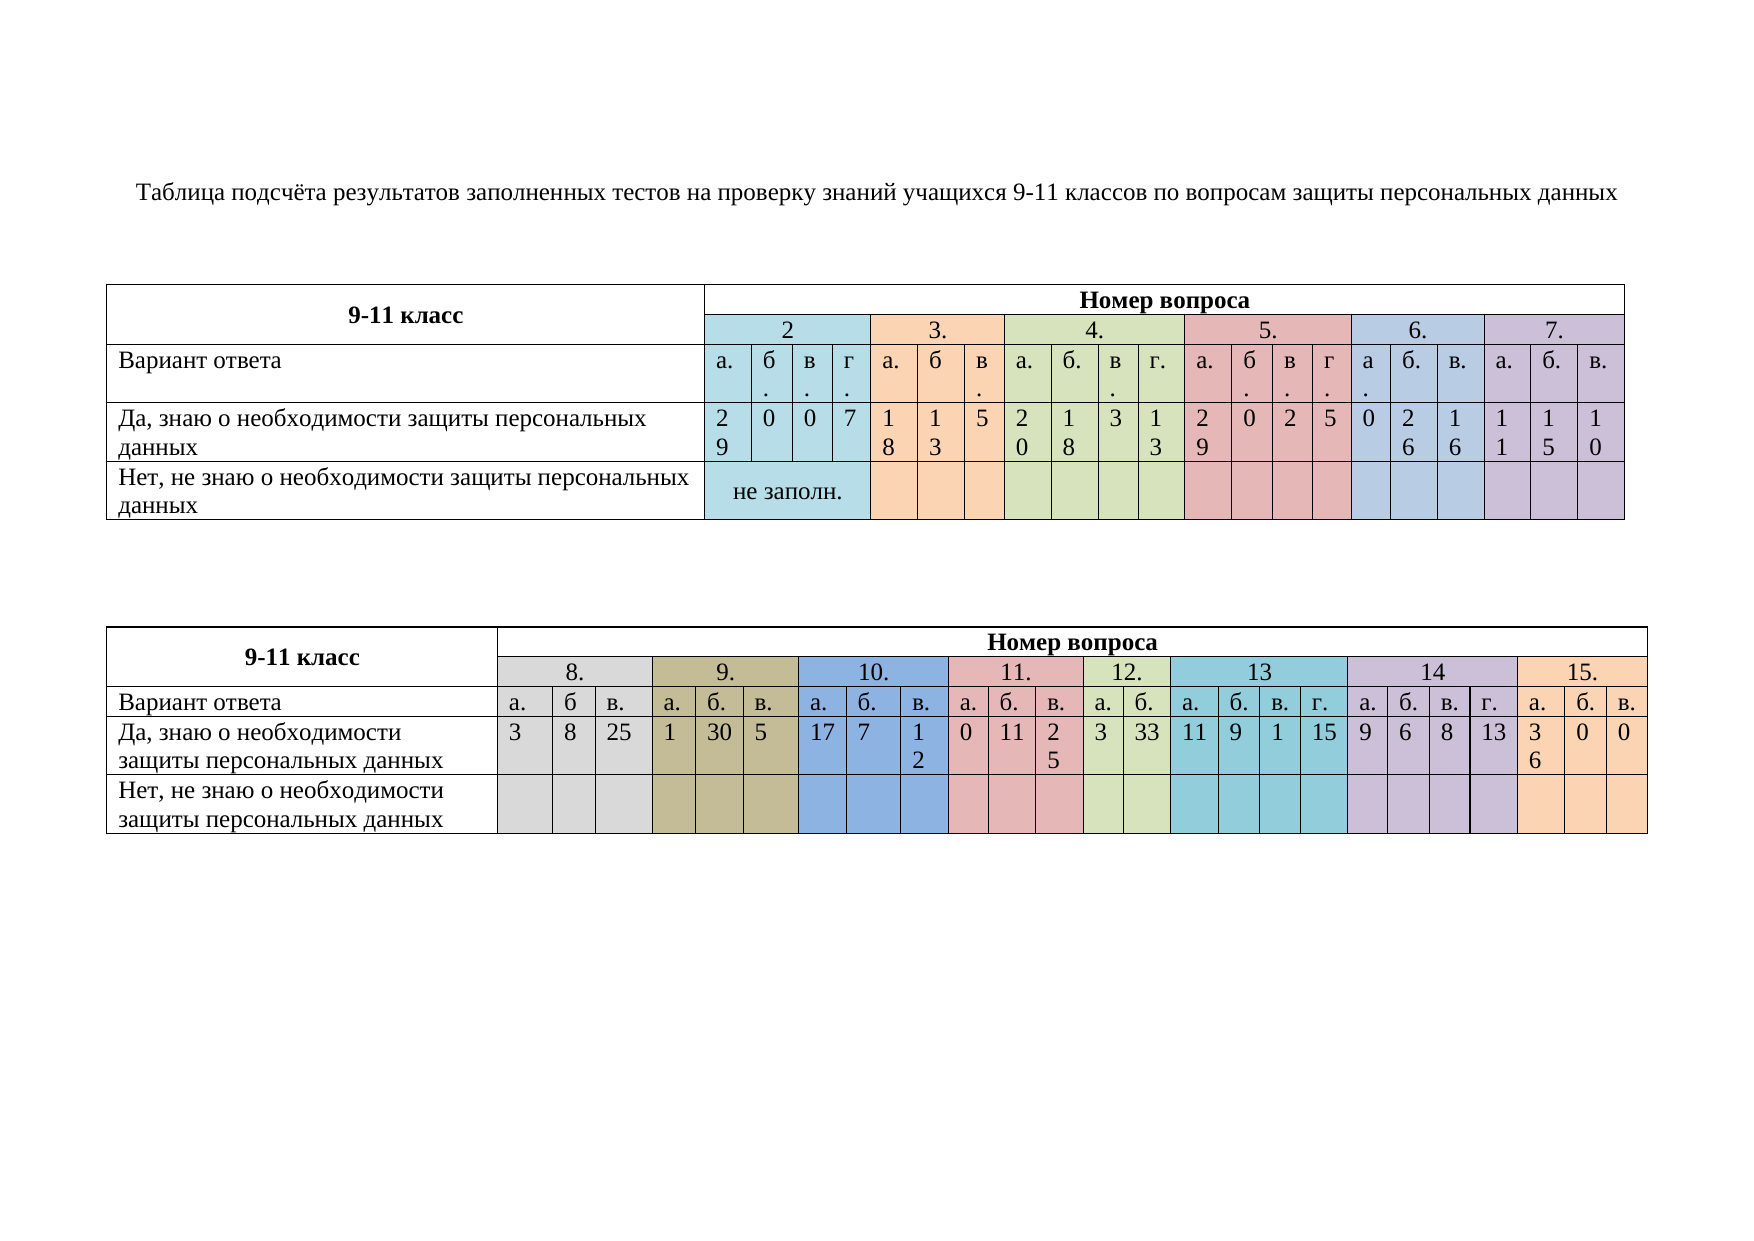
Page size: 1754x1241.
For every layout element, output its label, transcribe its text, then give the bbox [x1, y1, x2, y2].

table_cell 14 [1348, 657, 1517, 686]
table_cell Нет, не знаю о необходимости защиты персональных данных [107, 775, 497, 833]
table_cell [1313, 462, 1351, 519]
table_cell а. [1084, 687, 1123, 716]
table_cell Да, знаю о необходимости защиты персональных данных [107, 717, 497, 774]
table_cell 1 [653, 717, 695, 774]
table_cell б [918, 345, 964, 402]
table_cell [1036, 775, 1083, 833]
table_cell а. [1005, 345, 1051, 402]
table_cell [498, 775, 552, 833]
table_cell в. [1036, 687, 1083, 716]
table_cell [696, 775, 743, 833]
table_cell а. [949, 687, 988, 716]
table_cell 29 [705, 403, 751, 461]
text Таблица подсчёта результатов заполненных тестов на проверку знаний учащихся 9-11 классов по вопросам защиты персональных данных [118, 177, 1636, 206]
table_header Номер вопроса [705, 285, 1624, 314]
table_cell [1565, 775, 1606, 833]
table_cell 5 [1313, 403, 1351, 461]
table_cell [1260, 775, 1300, 833]
table_cell Нет, не знаю о необходимости защиты персональных данных [107, 462, 704, 519]
table_cell 25 [1036, 717, 1083, 774]
table_cell [1438, 462, 1484, 519]
table_cell 11 [1171, 717, 1218, 774]
table_cell 13 [1471, 717, 1517, 774]
table_cell б. [696, 687, 743, 716]
table_cell 2 [1273, 403, 1312, 461]
table_cell [1171, 775, 1218, 833]
table_cell г. [1471, 687, 1517, 716]
table_cell в. [1099, 345, 1138, 402]
table_cell 11 [1485, 403, 1530, 461]
table_cell а. [1348, 687, 1387, 716]
table_cell в. [1430, 687, 1469, 716]
table_cell г. [1139, 345, 1184, 402]
table_cell 0 [752, 403, 792, 461]
table_cell Вариант ответа [107, 687, 497, 716]
table_cell [1388, 775, 1429, 833]
table_cell [1471, 775, 1517, 833]
table_cell 11. [949, 657, 1083, 686]
table_cell [1352, 462, 1390, 519]
table_cell [989, 775, 1035, 833]
table_cell 13 [918, 403, 964, 461]
table_cell 26 [1391, 403, 1437, 461]
table_cell а. [1352, 345, 1390, 402]
table_cell 10. [799, 657, 948, 686]
table_cell 25 [596, 717, 652, 774]
table_cell а. [799, 687, 846, 716]
table_cell б [553, 687, 595, 716]
table_cell Да, знаю о необходимости защиты персональных данных [107, 403, 704, 461]
table_cell а. [498, 687, 552, 716]
table_cell [1099, 462, 1138, 519]
table_cell [1578, 462, 1624, 519]
table_cell 5 [744, 717, 798, 774]
table_cell б. [1219, 687, 1259, 716]
table_cell 3 [498, 717, 552, 774]
table_header 9-11 класс [107, 628, 497, 686]
table_cell 4. [1005, 315, 1184, 344]
table_cell 0 [1607, 717, 1647, 774]
table_cell в. [1438, 345, 1484, 402]
table_cell [744, 775, 798, 833]
table_cell 12. [1084, 657, 1170, 686]
table_cell 33 [1124, 717, 1170, 774]
table_cell а. [653, 687, 695, 716]
table_cell б. [1531, 345, 1577, 402]
table_header Номер вопроса [498, 628, 1647, 656]
table_cell 16 [1438, 403, 1484, 461]
table_cell [1185, 462, 1231, 519]
table_cell [1391, 462, 1437, 519]
table_cell в. [793, 345, 832, 402]
table_cell [1124, 775, 1170, 833]
table_cell [1485, 462, 1530, 519]
table_cell а. [1485, 345, 1530, 402]
table_cell г. [1313, 345, 1351, 402]
table_cell 36 [1518, 717, 1564, 774]
table_cell 9. [653, 657, 798, 686]
table_cell г. [833, 345, 870, 402]
table_cell 18 [1052, 403, 1098, 461]
table_cell 7 [847, 717, 900, 774]
table_cell в. [744, 687, 798, 716]
table_cell 3 [1084, 717, 1123, 774]
table_cell б. [1232, 345, 1272, 402]
table_cell в. [1273, 345, 1312, 402]
table_cell [1232, 462, 1272, 519]
table_cell в. [1260, 687, 1300, 716]
table_cell [949, 775, 988, 833]
table_cell [1084, 775, 1123, 833]
table_cell 8 [1430, 717, 1469, 774]
table_cell [1139, 462, 1184, 519]
table_cell 13 [1171, 657, 1347, 686]
table_cell [918, 462, 964, 519]
table_cell б. [847, 687, 900, 716]
table_cell [653, 775, 695, 833]
table_cell б. [1388, 687, 1429, 716]
table_header 9-11 класс [107, 285, 704, 344]
table_cell 15 [1301, 717, 1347, 774]
table_cell 9 [1348, 717, 1387, 774]
table_cell 1 [1260, 717, 1300, 774]
table_cell 30 [696, 717, 743, 774]
table_cell а. [871, 345, 917, 402]
table_cell в. [596, 687, 652, 716]
table_cell 7 [833, 403, 870, 461]
table_cell а. [1518, 687, 1564, 716]
table_cell 0 [1352, 403, 1390, 461]
table_cell 6. [1352, 315, 1484, 344]
table_cell б. [1052, 345, 1098, 402]
table_cell [596, 775, 652, 833]
table_cell 12 [901, 717, 948, 774]
table_cell 3. [871, 315, 1004, 344]
table_cell [1052, 462, 1098, 519]
table_cell [901, 775, 948, 833]
table_cell [871, 462, 917, 519]
table_cell б. [989, 687, 1035, 716]
table_cell 11 [989, 717, 1035, 774]
table_cell 0 [1565, 717, 1606, 774]
table_cell [553, 775, 595, 833]
table_cell в. [965, 345, 1004, 402]
table_cell не заполн. [705, 462, 870, 519]
table_cell Вариант ответа [107, 345, 704, 402]
table_cell 15. [1518, 657, 1647, 686]
table_cell 0 [1232, 403, 1272, 461]
table_cell [1005, 462, 1051, 519]
table_cell 29 [1185, 403, 1231, 461]
table_cell а. [705, 345, 751, 402]
table_cell б. [1124, 687, 1170, 716]
table_cell [965, 462, 1004, 519]
table_cell б. [752, 345, 792, 402]
table_cell 7. [1485, 315, 1624, 344]
table_cell [1301, 775, 1347, 833]
table_cell а. [1185, 345, 1231, 402]
table_cell [1430, 775, 1469, 833]
table_cell 17 [799, 717, 846, 774]
table_cell 0 [949, 717, 988, 774]
table_cell 0 [793, 403, 832, 461]
table_cell [799, 775, 846, 833]
table_cell [1219, 775, 1259, 833]
table_cell а. [1171, 687, 1218, 716]
table_cell в. [1607, 687, 1647, 716]
table_cell 15 [1531, 403, 1577, 461]
table_cell в. [1578, 345, 1624, 402]
table_cell 5 [965, 403, 1004, 461]
table_cell 6 [1388, 717, 1429, 774]
table_cell 8. [498, 657, 652, 686]
table_cell 5. [1185, 315, 1351, 344]
table_cell [1531, 462, 1577, 519]
table_cell 13 [1139, 403, 1184, 461]
table_cell 10 [1578, 403, 1624, 461]
table_cell [1273, 462, 1312, 519]
table_cell г. [1301, 687, 1347, 716]
table_cell 3 [1099, 403, 1138, 461]
table_cell 8 [553, 717, 595, 774]
table_cell в. [901, 687, 948, 716]
table_cell [1518, 775, 1564, 833]
table_cell [847, 775, 900, 833]
table_cell б. [1565, 687, 1606, 716]
table_cell 18 [871, 403, 917, 461]
table_cell 9 [1219, 717, 1259, 774]
table_cell 2 [705, 315, 870, 344]
table_cell [1348, 775, 1387, 833]
table_cell 20 [1005, 403, 1051, 461]
table_cell б. [1391, 345, 1437, 402]
table_cell [1607, 775, 1647, 833]
